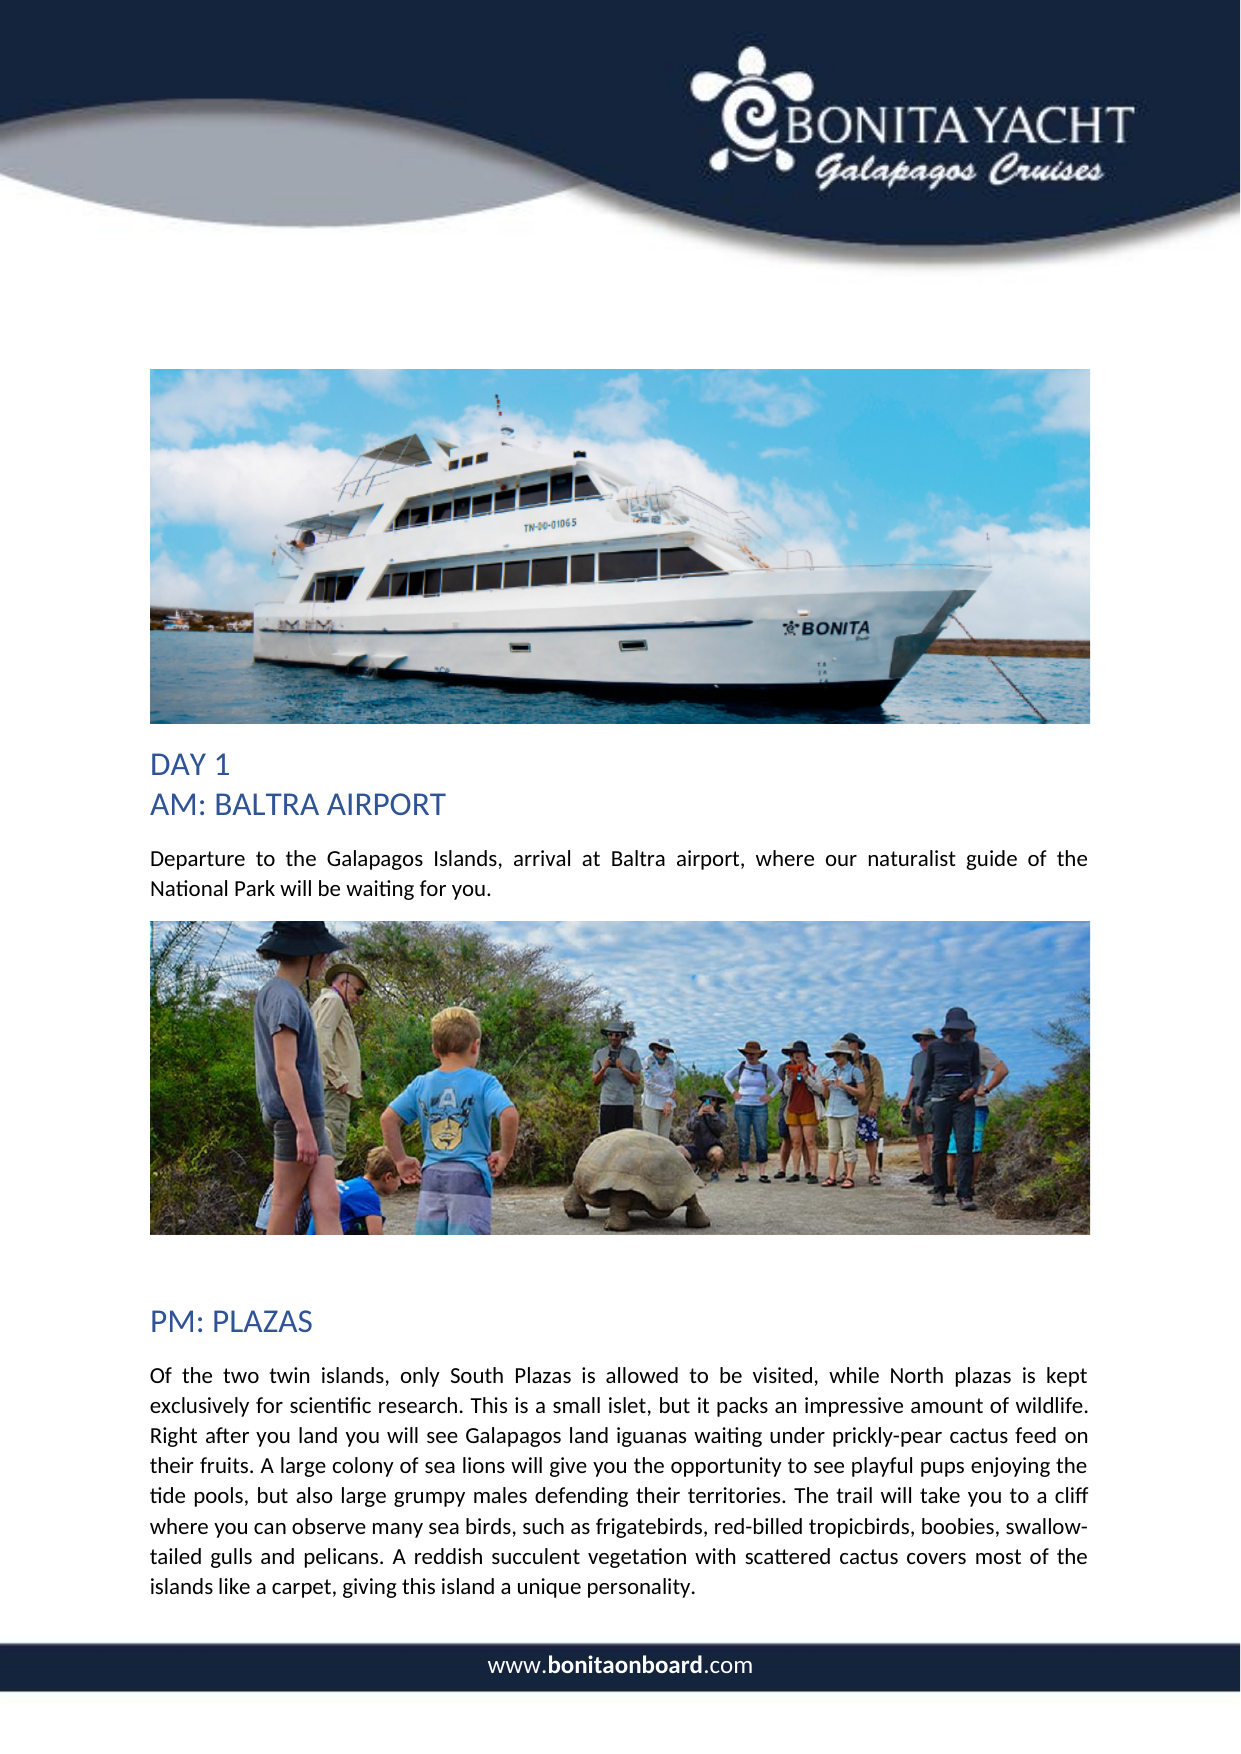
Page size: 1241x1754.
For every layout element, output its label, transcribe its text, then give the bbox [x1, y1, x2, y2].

picture [0, 0, 1241, 302]
picture [150, 369, 1091, 724]
picture [0, 1604, 1241, 1732]
picture [670, 704, 683, 711]
text Departure to the Galapagos Islands, arrival at Baltra airport, where our naturalist guide of the National Park will be waiting for you. [150, 844, 1090, 902]
text Of the two twin islands, only South Plazas is allowed to be visited, while North plazas is kept exclusively for scientific research. This is a small islet, but it packs an impressive amount of wildlife. Right after you land you will see Galapagos land iguanas waiting under prickly-pear cactus feed on their fruits. A large colony of sea lions will give you the opportunity to see playful pups enjoying the tide pools, but also large grumpy males defending their territories. The trail will take you to a cliff where you can observe many sea birds, such as frigatebirds, red-billed tropicbirds, boobies, swallow-tailed gulls and pelicans. A reddish succulent vegetation with scattered cactus covers most of the islands like a carpet, giving this island a unique personality. [149, 1361, 1090, 1600]
text AM: BALTRA AIRPORT [150, 783, 1090, 824]
text PM: PLAZAS [150, 1300, 1090, 1341]
text DAY 1 [150, 742, 1090, 783]
picture [150, 921, 1091, 1235]
